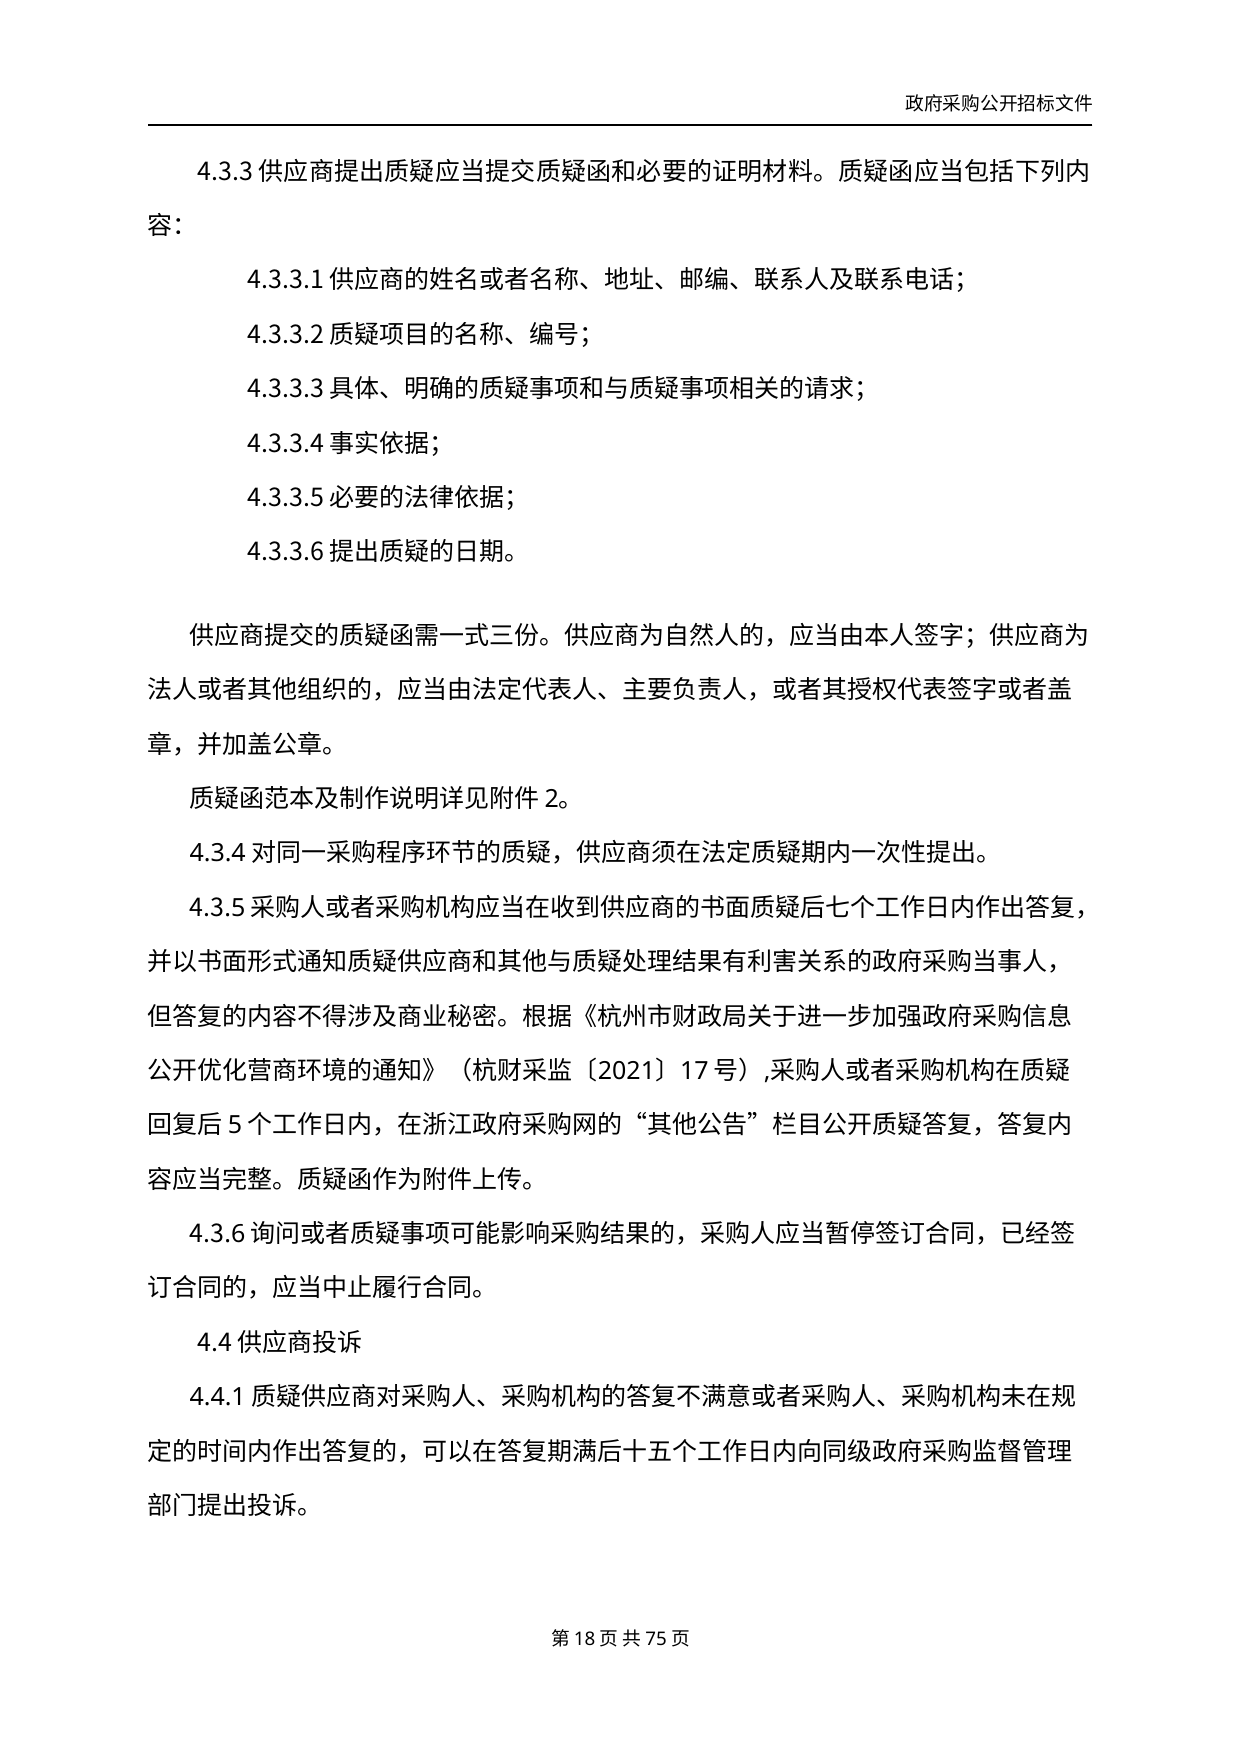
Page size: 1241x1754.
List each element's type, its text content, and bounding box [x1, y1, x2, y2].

text 4.3.3.3具体、明确的质疑事项和与质疑事项相关的请求； [148, 369, 1092, 405]
text 4.3.3供应商提出质疑应当提交质疑函和必要的证明材料。质疑函应当包括下列内容： [148, 151, 1092, 242]
text 4.4.1质疑供应商对采购人、采购机构的答复不满意或者采购人、采购机构未在规定的时间内作出答复的，可以在答复期满后十五个工作日内向同级政府采购监督管理部门提出投诉。 [148, 1377, 1092, 1522]
text 4.3.3.6提出质疑的日期。 [148, 532, 1092, 568]
text 4.4供应商投诉 [148, 1322, 1092, 1358]
text 供应商提交的质疑函需一式三份。供应商为自然人的，应当由本人签字；供应商为法人或者其他组织的，应当由法定代表人、主要负责人，或者其授权代表签字或者盖章，并加盖公章。 [148, 615, 1092, 760]
text 4.3.3.5必要的法律依据； [148, 477, 1092, 514]
text 4.3.4对同一采购程序环节的质疑，供应商须在法定质疑期内一次性提出。 [148, 833, 1092, 869]
text 4.3.3.4事实依据； [148, 423, 1092, 459]
text 4.3.6询问或者质疑事项可能影响采购结果的，采购人应当暂停签订合同，已经签订合同的，应当中止履行合同。 [148, 1213, 1092, 1304]
text 4.3.3.1供应商的姓名或者名称、地址、邮编、联系人及联系电话； [148, 260, 1092, 296]
text 4.3.5采购人或者采购机构应当在收到供应商的书面质疑后七个工作日内作出答复，并以书面形式通知质疑供应商和其他与质疑处理结果有利害关系的政府采购当事人，但答复的内容不得涉及商业秘密。根据《杭州市财政局关于进一步加强政府采购信息公开优化营商环境的通知》（杭财采监〔2021〕17号）,采购人或者采购机构在质疑回复后5个工作日内，在浙江政府采购网的“其他公告”栏目公开质疑答复，答复内容应当完整。质疑函作为附件上传。 [148, 887, 1092, 1195]
text 质疑函范本及制作说明详见附件2。 [148, 778, 1092, 815]
text 4.3.3.2质疑项目的名称、编号； [148, 314, 1092, 351]
